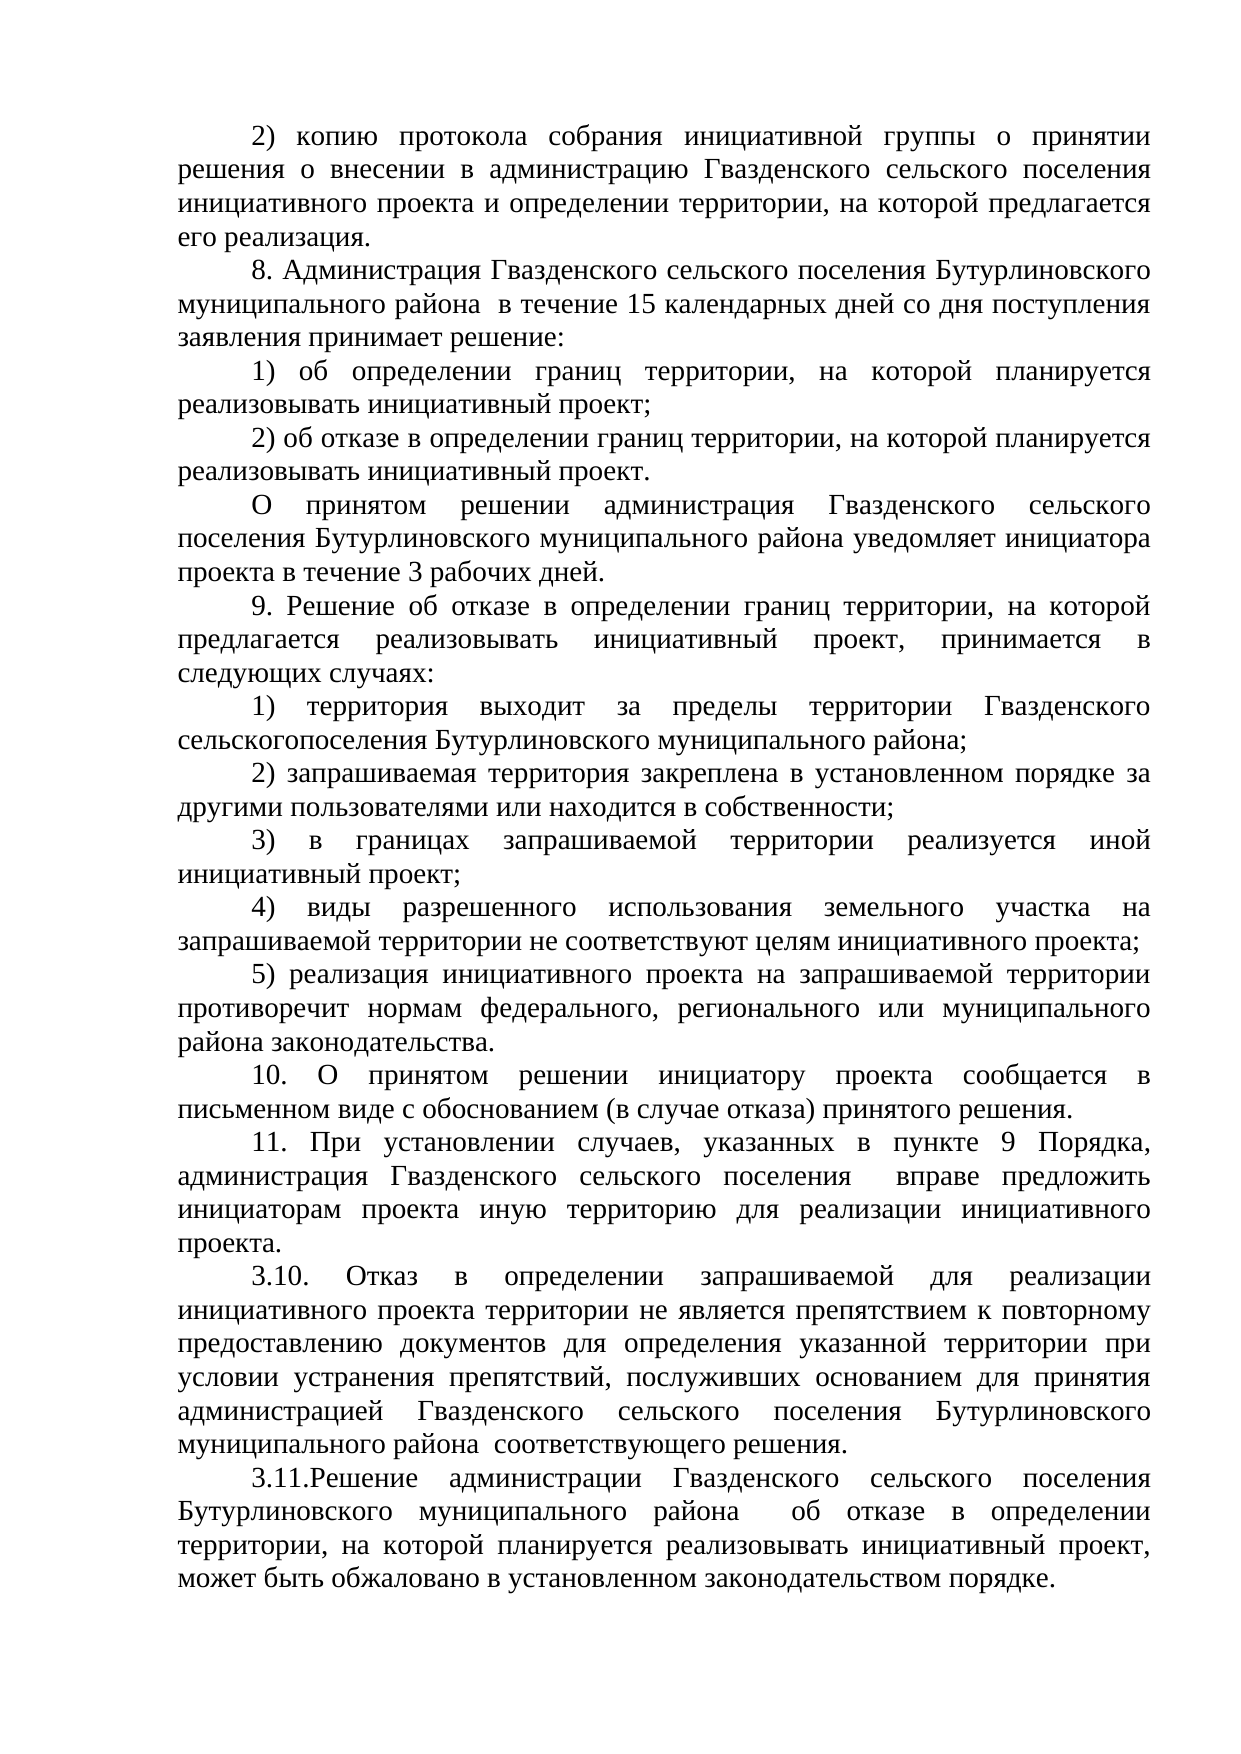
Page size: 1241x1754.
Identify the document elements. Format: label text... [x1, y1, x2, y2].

text О принятом решении администрация Гвазденского сельского поселения Бутурлиновского муниципального района уведомляет инициатора проекта в течение 3 рабочих дней. [177, 487, 1152, 588]
text 1) территория выходит за пределы территории Гвазденского сельскогопоселения Бутурлиновского муниципального района; [177, 688, 1152, 755]
text 3.10. Отказ в определении запрашиваемой для реализации инициативного проекта территории не является препятствием к повторному предоставлению документов для определения указанной территории при условии устранения препятствий, послуживших основанием для принятия администрацией Гвазденского сельского поселения Бутурлиновского муниципального района соответствующего решения. [177, 1258, 1152, 1460]
text 2) запрашиваемая территория закреплена в установленном порядке за другими пользователями или находится в собственности; [177, 755, 1152, 822]
text 3.11.Решение администрации Гвазденского сельского поселения Бутурлиновского муниципального района об отказе в определении территории, на которой планируется реализовывать инициативный проект, может быть обжаловано в установленном законодательством порядке. [177, 1460, 1152, 1594]
text 11. При установлении случаев, указанных в пункте 9 Порядка, администрация Гвазденского сельского поселения вправе предложить инициаторам проекта иную территорию для реализации инициативного проекта. [177, 1124, 1152, 1258]
text 2) об отказе в определении границ территории, на которой планируется реализовывать инициативный проект. [177, 420, 1152, 487]
text 5) реализация инициативного проекта на запрашиваемой территории противоречит нормам федерального, регионального или муниципального района законодательства. [177, 957, 1152, 1057]
text 8. Администрация Гвазденского сельского поселения Бутурлиновского муниципального района в течение 15 календарных дней со дня поступления заявления принимает решение: [177, 252, 1152, 353]
text 2) копию протокола собрания инициативной группы о принятии решения о внесении в администрацию Гвазденского сельского поселения инициативного проекта и определении территории, на которой предлагается его реализация. [177, 118, 1152, 252]
text 4) виды разрешенного использования земельного участка на запрашиваемой территории не соответствуют целям инициативного проекта; [177, 889, 1152, 957]
text 1) об определении границ территории, на которой планируется реализовывать инициативный проект; [177, 353, 1152, 420]
text 10. О принятом решении инициатору проекта сообщается в письменном виде с обоснованием (в случае отказа) принятого решения. [177, 1057, 1152, 1124]
text 9. Решение об отказе в определении границ территории, на которой предлагается реализовывать инициативный проект, принимается в следующих случаях: [177, 588, 1152, 688]
text 3) в границах запрашиваемой территории реализуется иной инициативный проект; [177, 822, 1152, 889]
